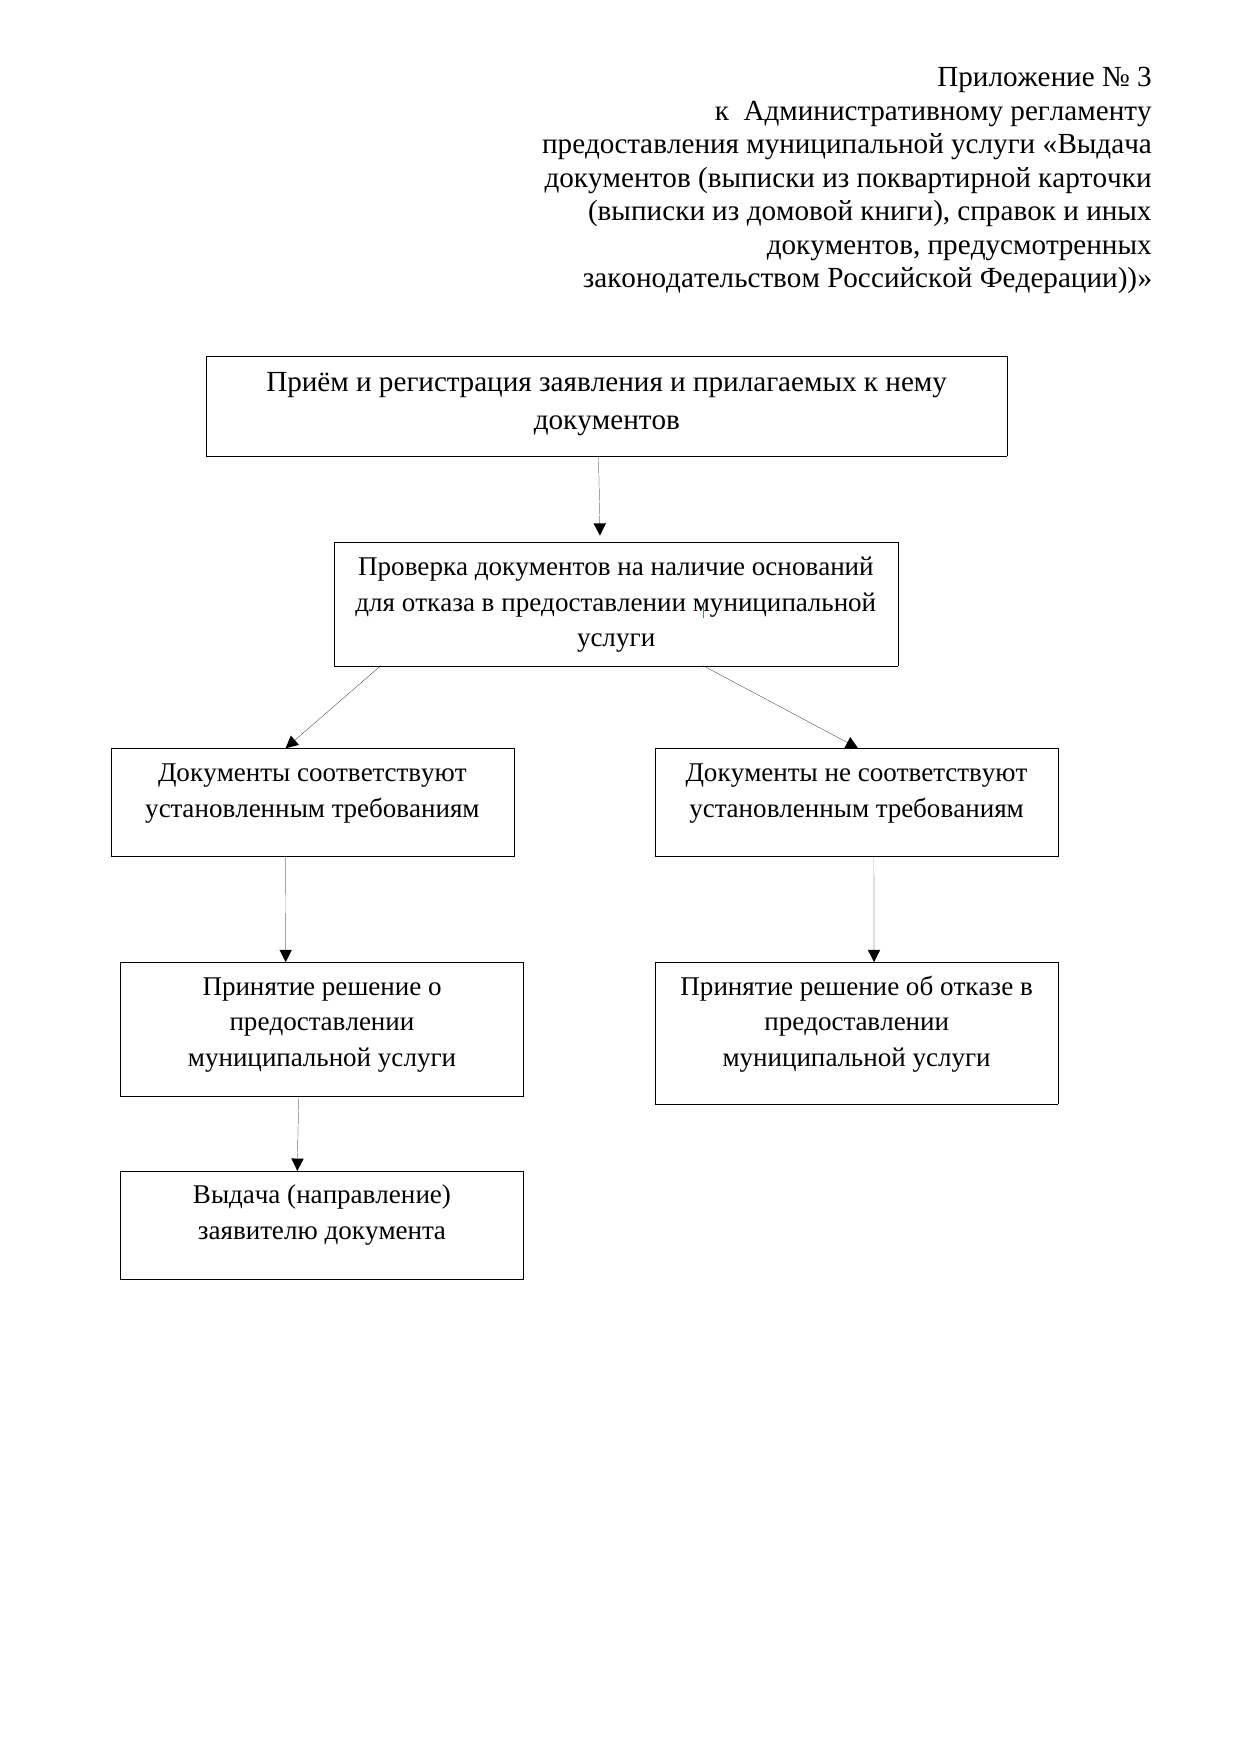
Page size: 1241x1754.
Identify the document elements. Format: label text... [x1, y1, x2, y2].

text к Административному регламенту предоставления муниципальной услуги «Выдача документов (выписки из поквартирной карточки (выписки из домовой книги), справок и иных документов, предусмотренных законодательством Российской Федерации))» [532, 93, 1152, 294]
text Приложение № 3 [591, 59, 1152, 93]
